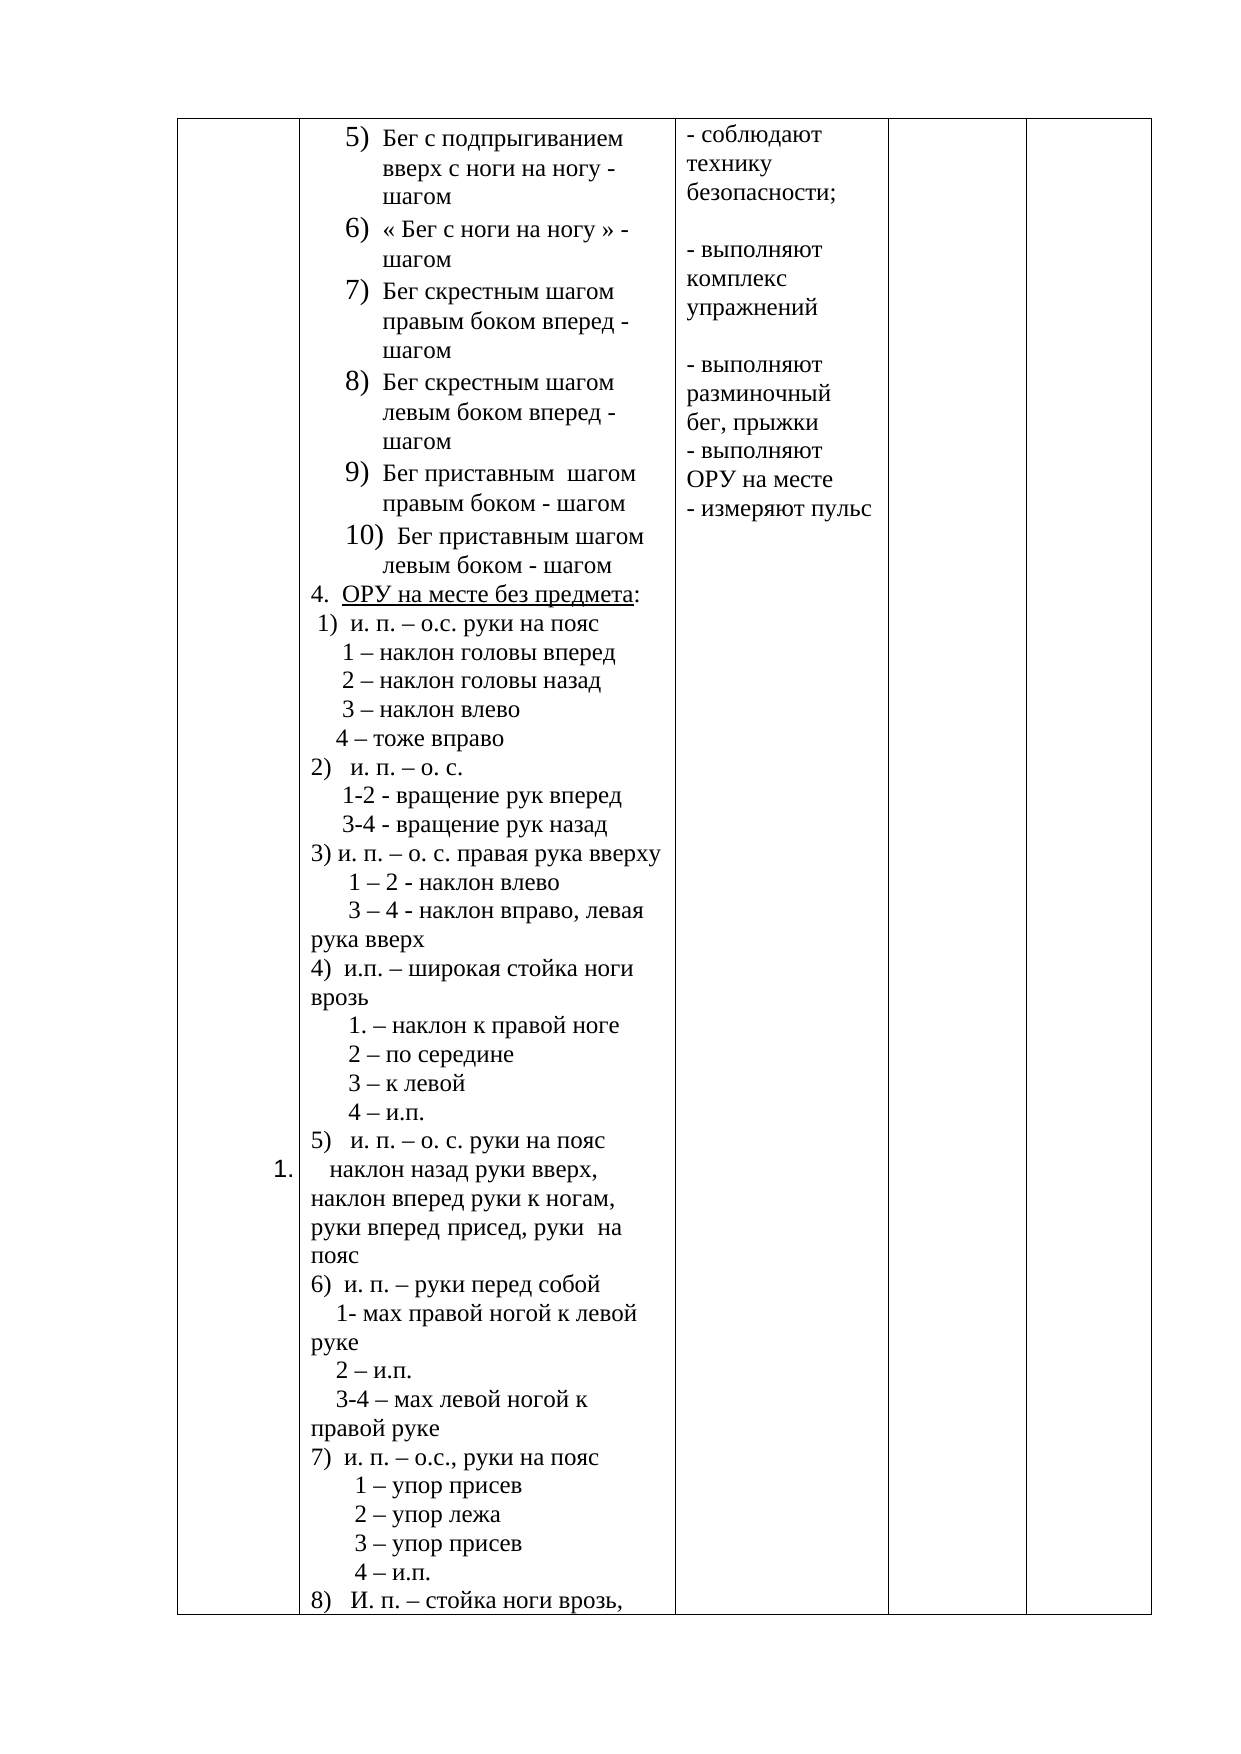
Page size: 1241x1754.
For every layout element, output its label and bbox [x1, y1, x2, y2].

table_cell [178, 119, 299, 1614]
table_cell [300, 119, 675, 1614]
table_cell [1027, 119, 1151, 1614]
table_cell [676, 119, 888, 1614]
table_cell [889, 119, 1026, 1614]
